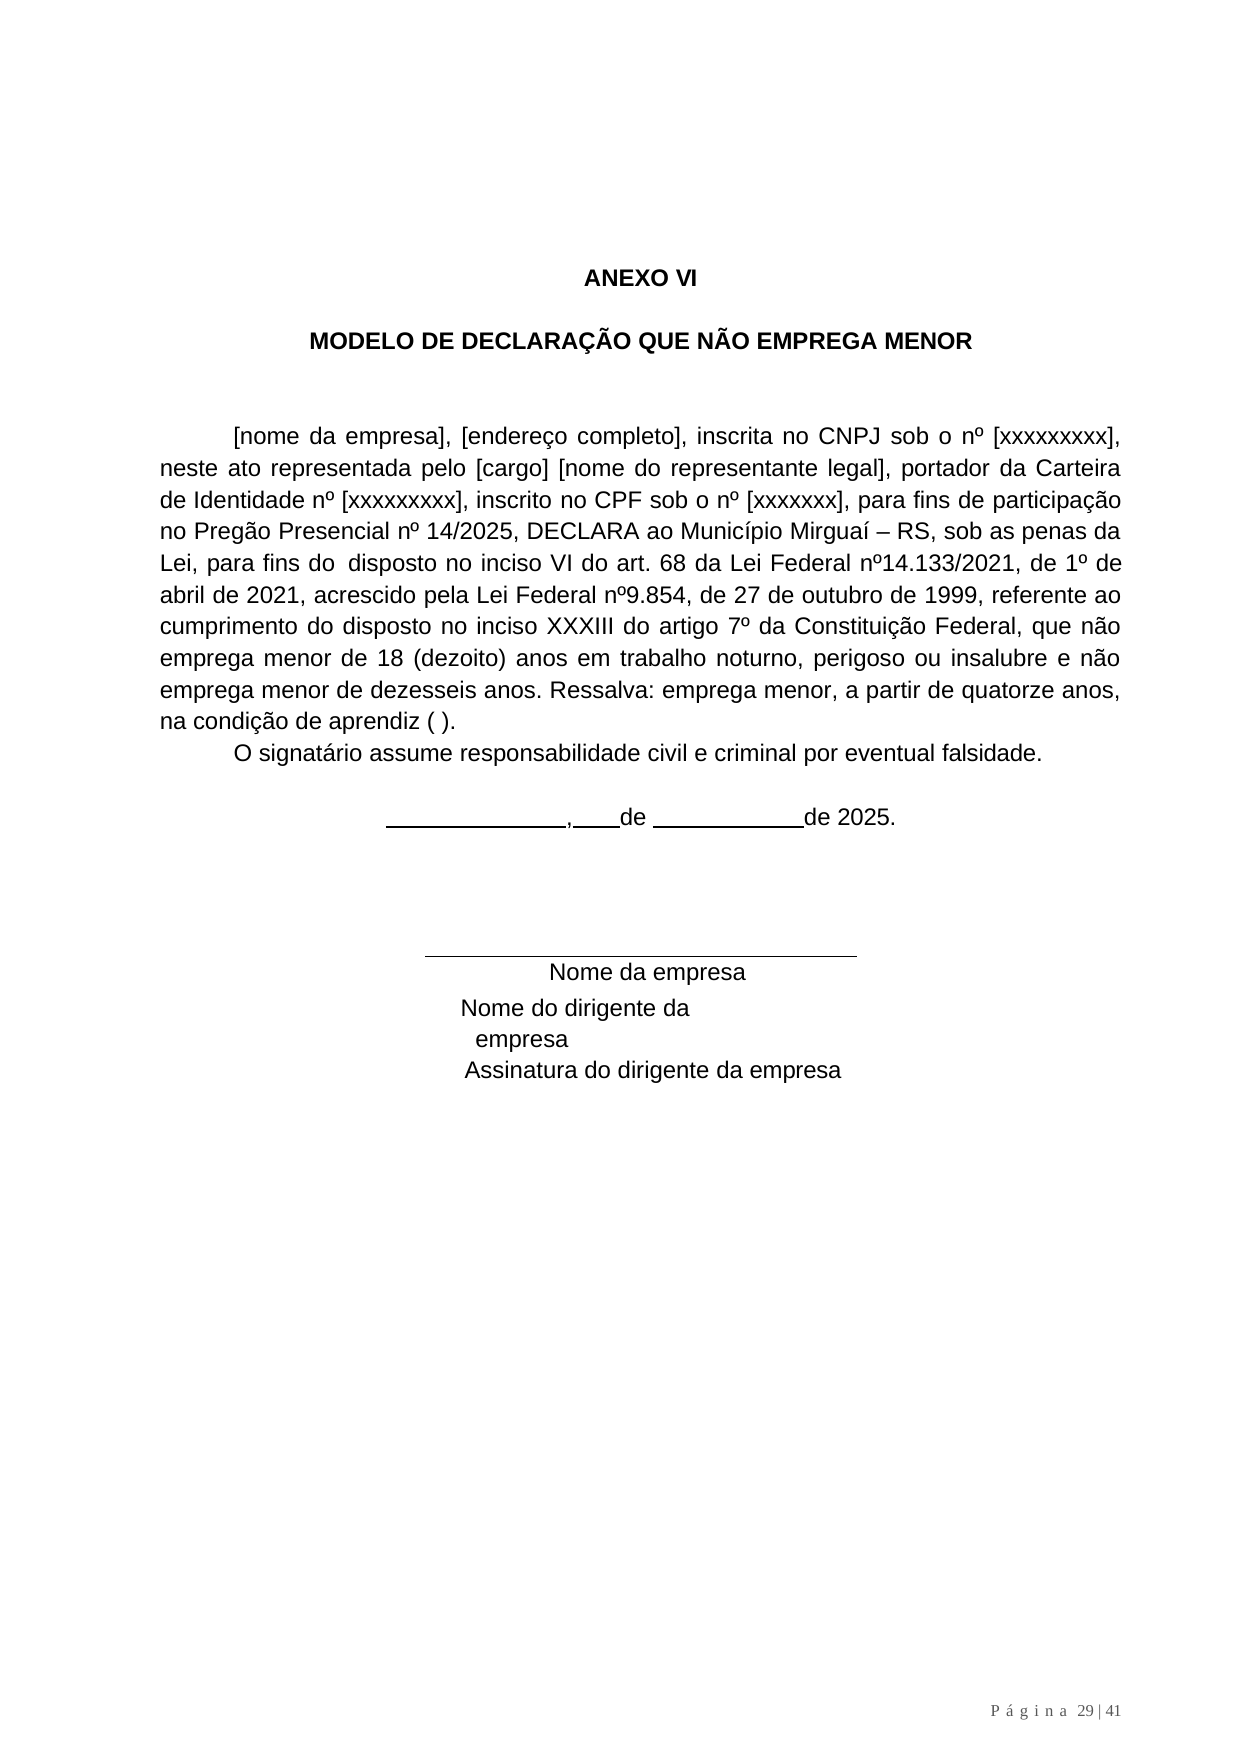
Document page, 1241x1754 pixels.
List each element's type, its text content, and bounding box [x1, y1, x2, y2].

text , de de 2025. [135, 802, 1146, 830]
text Nome do dirigente da empresa [460, 994, 787, 1053]
text MODELO DE DECLARAÇÃO QUE NÃO EMPREGA MENOR [299, 327, 983, 354]
text Nome da empresa [494, 958, 787, 986]
subtitle ANEXO VI [299, 264, 983, 291]
text [nome da empresa], [endereço completo], inscrita no CNPJ sob o nº [xxxxxxxxx], neste ato representada pelo [cargo] [nome do representante legal], portador da Carteira de Identidade nº [xxxxxxxxx], inscrito no CPF sob o nº [xxxxxxx], para fins de participação no Pregão Presencial nº 14/2025, DECLARA ao Município Mirguaí – RS, sob as penas da Lei, para fins do disposto no inciso VI do art. 68 da Lei Federal nº14.133/2021, de 1º de abril de 2021, acrescido pela Lei Federal nº9.854, de 27 de outubro de 1999, referente ao cumprimento do disposto no inciso XXXIII do artigo 7º da Constituição Federal, que não emprega menor de 18 (dezoito) anos em trabalho noturno, perigoso ou insalubre e não emprega menor de dezesseis anos. Ressalva: emprega menor, a partir de quatorze anos, na condição de aprendiz ( ). [159, 422, 1122, 735]
text Assinatura do dirigente da empresa [159, 1057, 1146, 1084]
text O signatário assume responsabilidade civil e criminal por eventual falsidade. [233, 739, 1146, 767]
